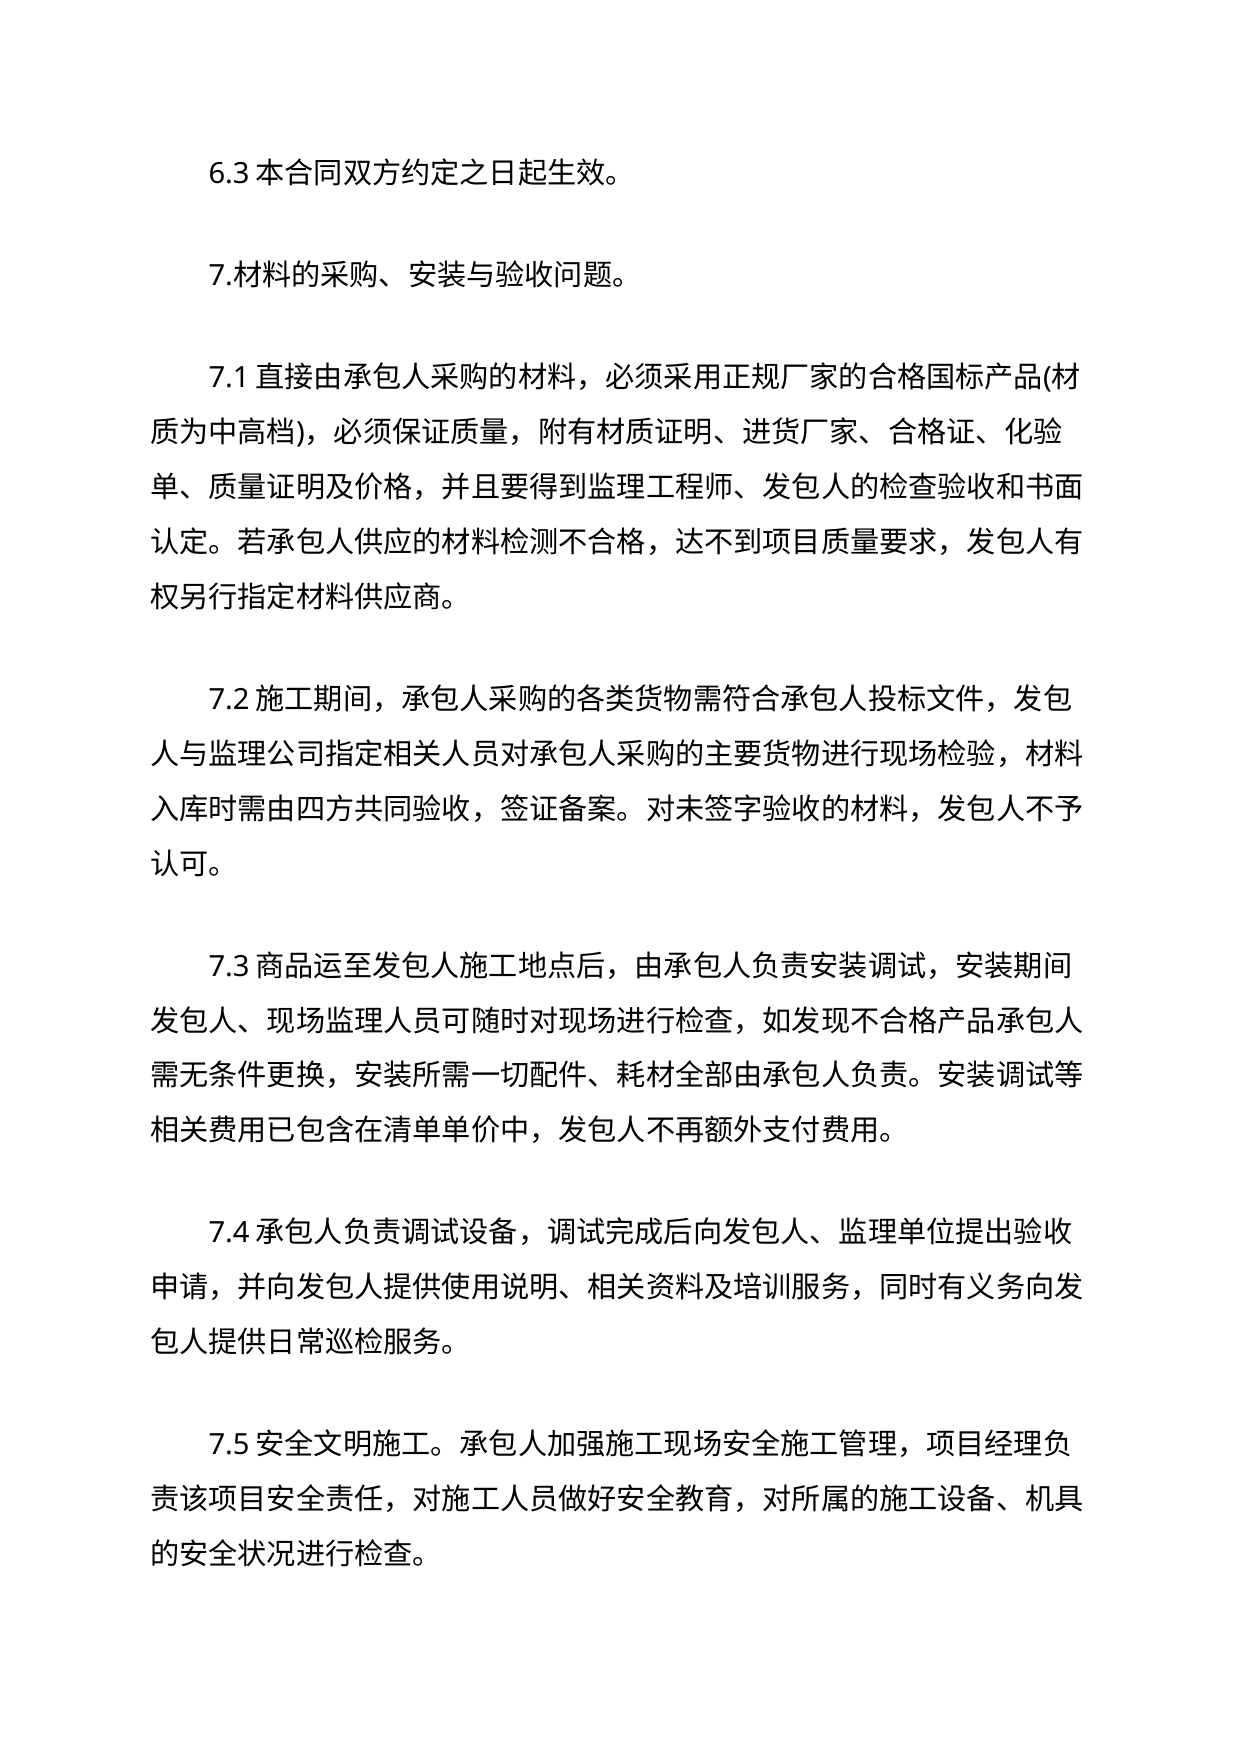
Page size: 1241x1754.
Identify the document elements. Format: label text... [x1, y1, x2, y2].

text 7.5安全文明施工。承包人加强施工现场安全施工管理，项目经理负责该项目安全责任，对施工人员做好安全教育，对所属的施工设备、机具的安全状况进行检查。 [150, 1420, 1090, 1572]
text 6.3本合同双方约定之日起生效。 [150, 150, 1090, 192]
text 7.材料的采购、安装与验收问题。 [150, 252, 1090, 294]
text 7.3商品运至发包人施工地点后，由承包人负责安装调试，安装期间发包人、现场监理人员可随时对现场进行检查，如发现不合格产品承包人需无条件更换，安装所需一切配件、耗材全部由承包人负责。安装调试等相关费用已包含在清单单价中，发包人不再额外支付费用。 [150, 942, 1090, 1149]
text 7.1直接由承包人采购的材料，必须采用正规厂家的合格国标产品(材质为中高档)，必须保证质量，附有材质证明、进货厂家、合格证、化验单、质量证明及价格，并且要得到监理工程师、发包人的检查验收和书面认定。若承包人供应的材料检测不合格，达不到项目质量要求，发包人有权另行指定材料供应商。 [150, 354, 1090, 616]
text 7.2施工期间，承包人采购的各类货物需符合承包人投标文件，发包人与监理公司指定相关人员对承包人采购的主要货物进行现场检验，材料入库时需由四方共同验收，签证备案。对未签字验收的材料，发包人不予认可。 [150, 676, 1090, 883]
text 7.4承包人负责调试设备，调试完成后向发包人、监理单位提出验收申请，并向发包人提供使用说明、相关资料及培训服务，同时有义务向发包人提供日常巡检服务。 [150, 1209, 1090, 1361]
